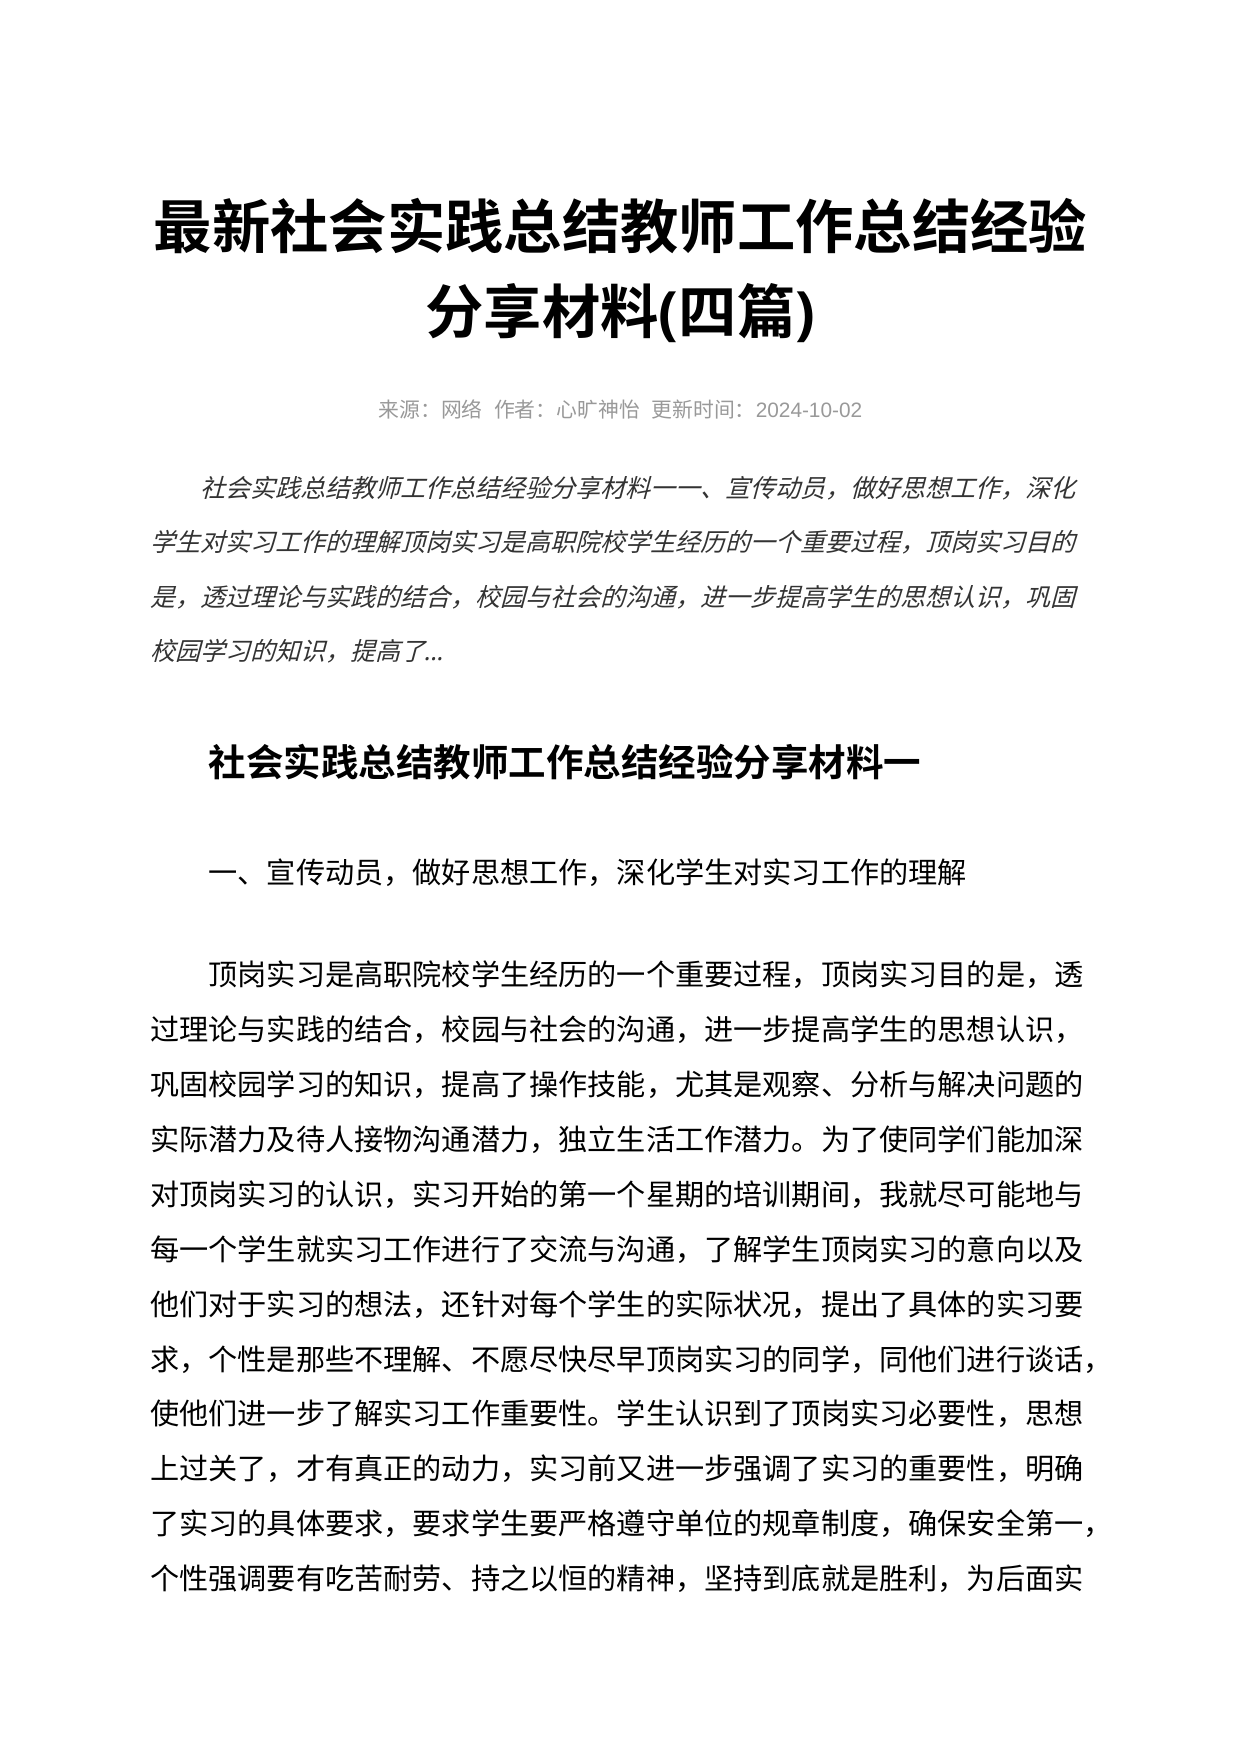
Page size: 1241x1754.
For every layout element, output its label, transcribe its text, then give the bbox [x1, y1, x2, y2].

text 来源：网络 作者：心旷神怡 更新时间：2024-10-02 [150, 397, 1090, 421]
text 一、宣传动员，做好思想工作，深化学生对实习工作的理解 [150, 850, 1090, 892]
text 社会实践总结教师工作总结经验分享材料一 [150, 733, 1090, 787]
text 社会实践总结教师工作总结经验分享材料一一、宣传动员，做好思想工作，深化学生对实习工作的理解顶岗实习是高职院校学生经历的一个重要过程，顶岗实习目的是，透过理论与实践的结合，校园与社会的沟通，进一步提高学生的思想认识，巩固校园学习的知识，提高了... [150, 468, 1090, 668]
subtitle 最新社会实践总结教师工作总结经验分享材料(四篇) [150, 181, 1090, 351]
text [150, 952, 1090, 1598]
